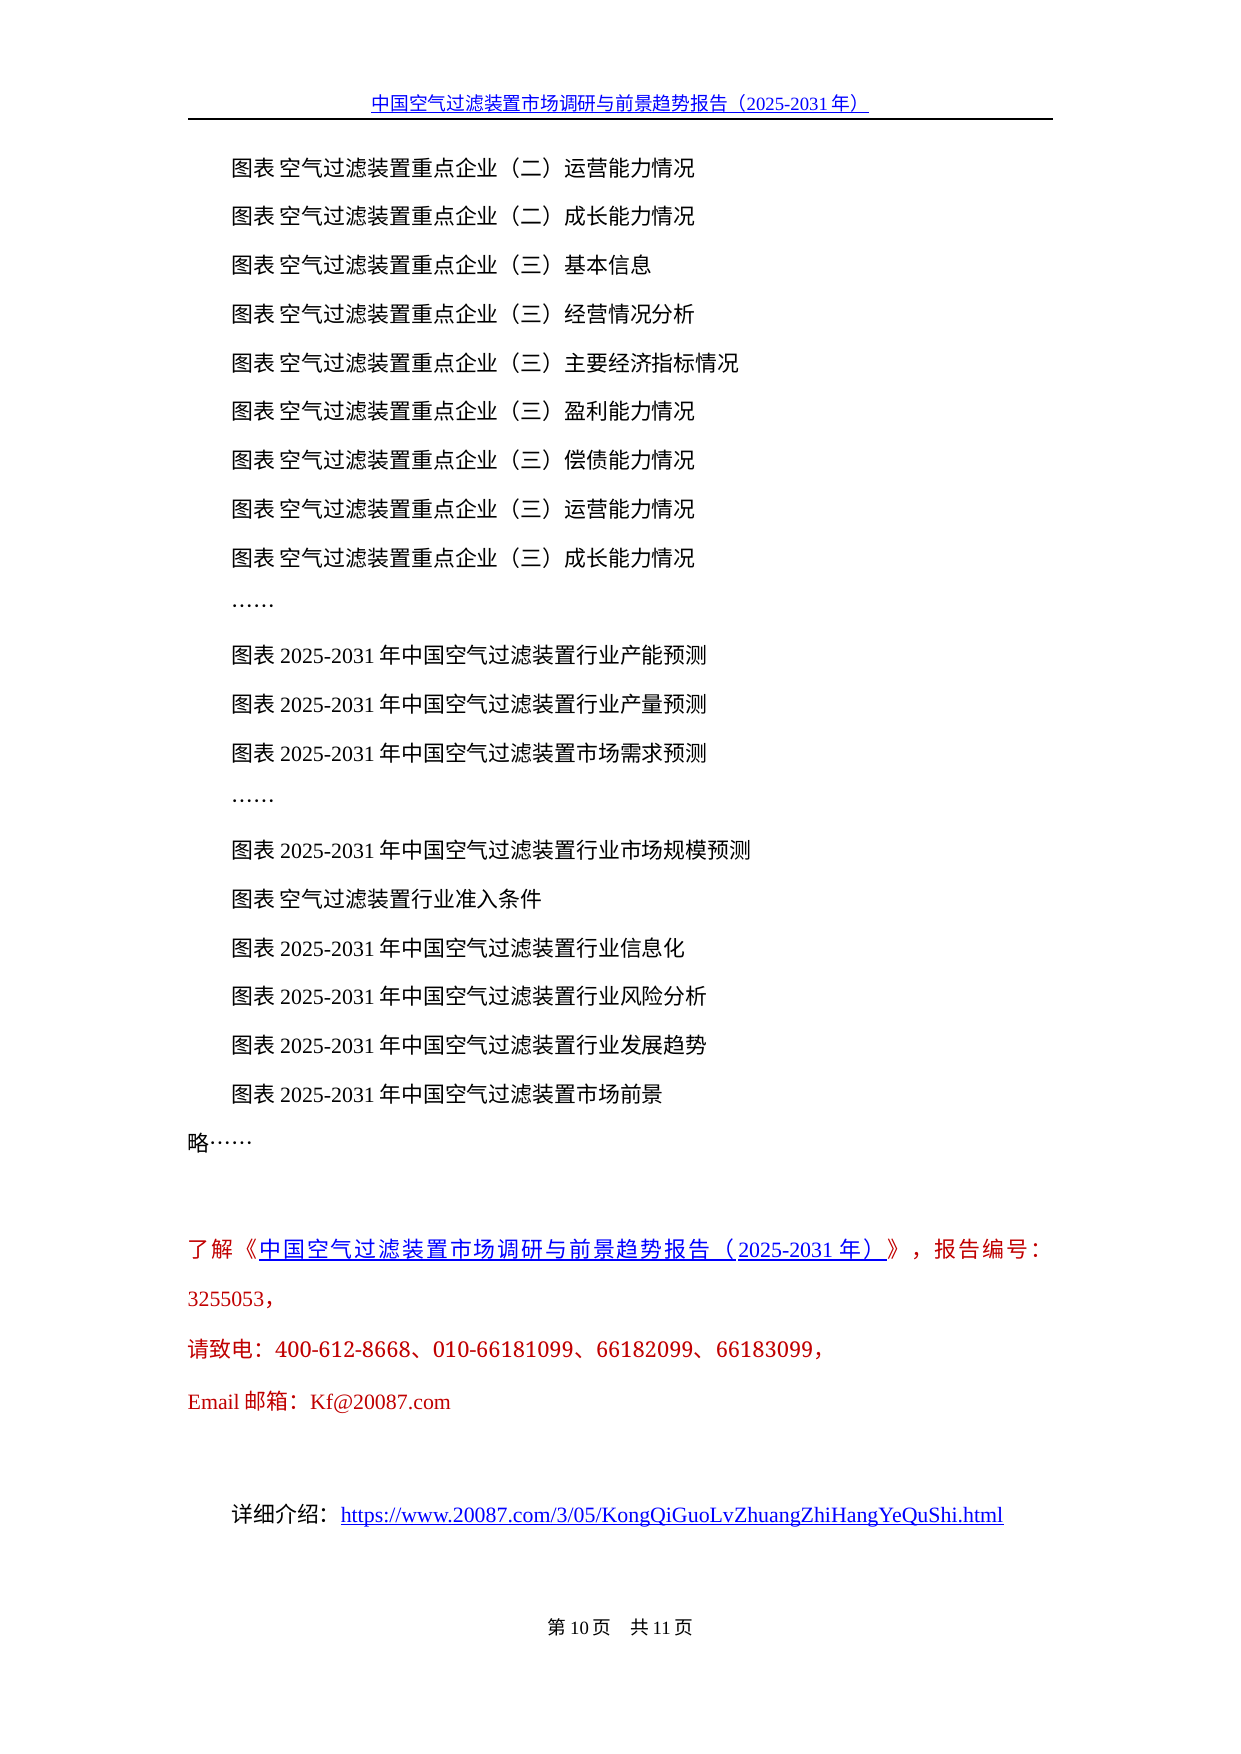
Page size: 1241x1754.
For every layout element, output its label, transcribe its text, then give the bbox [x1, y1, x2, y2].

text 了解《中国空气过滤装置市场调研与前景趋势报告（2025-2031年）》，报告编号：3255053， [187, 1232, 1053, 1313]
text 请致电：400-612-8668、010-66181099、66182099、66183099， [187, 1332, 1053, 1364]
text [187, 150, 1053, 1158]
text 详细介绍：https://www.20087.com/3/05/KongQiGuoLvZhuangZhiHangYeQuShi.html [187, 1496, 1053, 1529]
text Email邮箱：Kf@20087.com [187, 1383, 1053, 1416]
